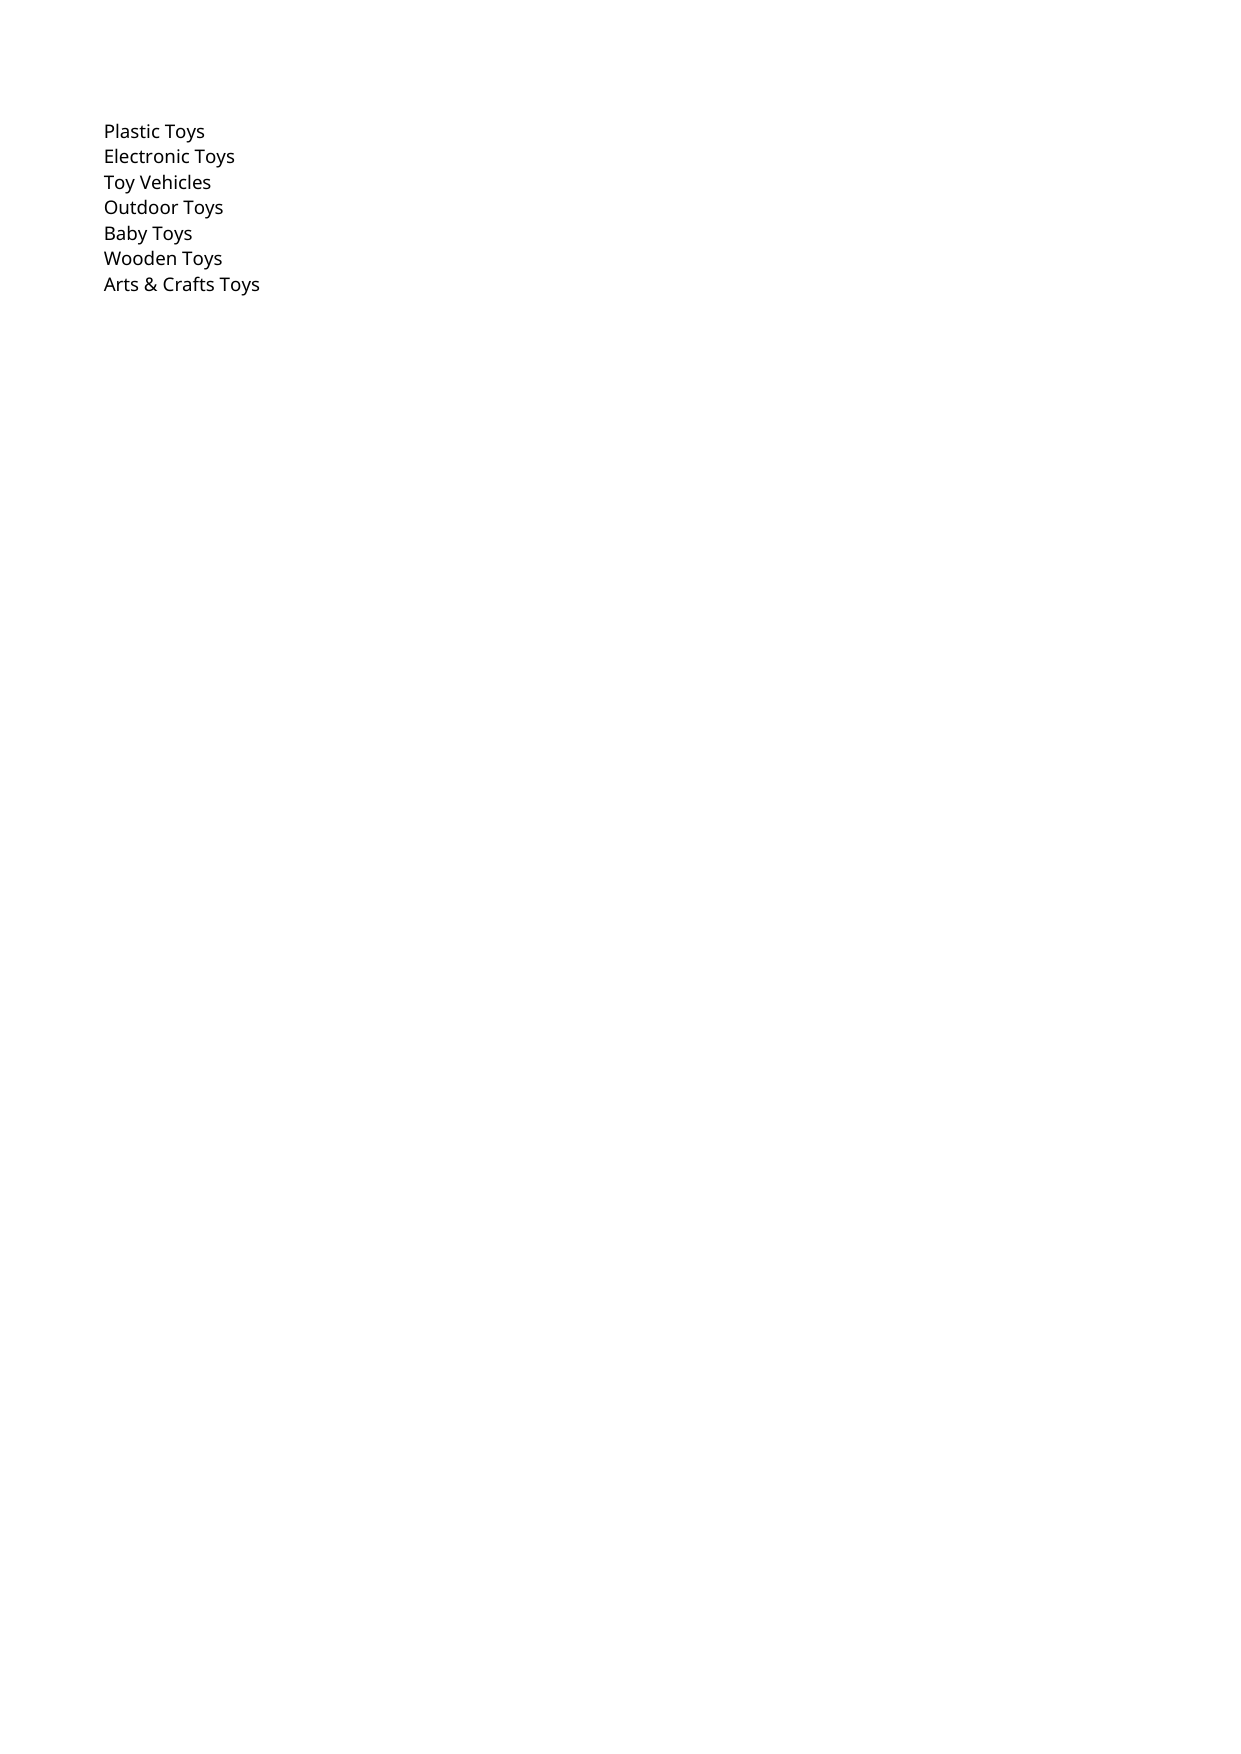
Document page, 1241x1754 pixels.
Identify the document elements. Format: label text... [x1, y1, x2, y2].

text Baby Toys [103, 220, 1152, 246]
text Outdoor Toys [103, 195, 1152, 220]
text Arts & Crafts Toys [103, 271, 1152, 297]
text Electronic Toys [103, 144, 1152, 169]
text Toy Vehicles [103, 169, 1152, 195]
text Wooden Toys [103, 246, 1152, 271]
text Plastic Toys [103, 118, 1152, 144]
